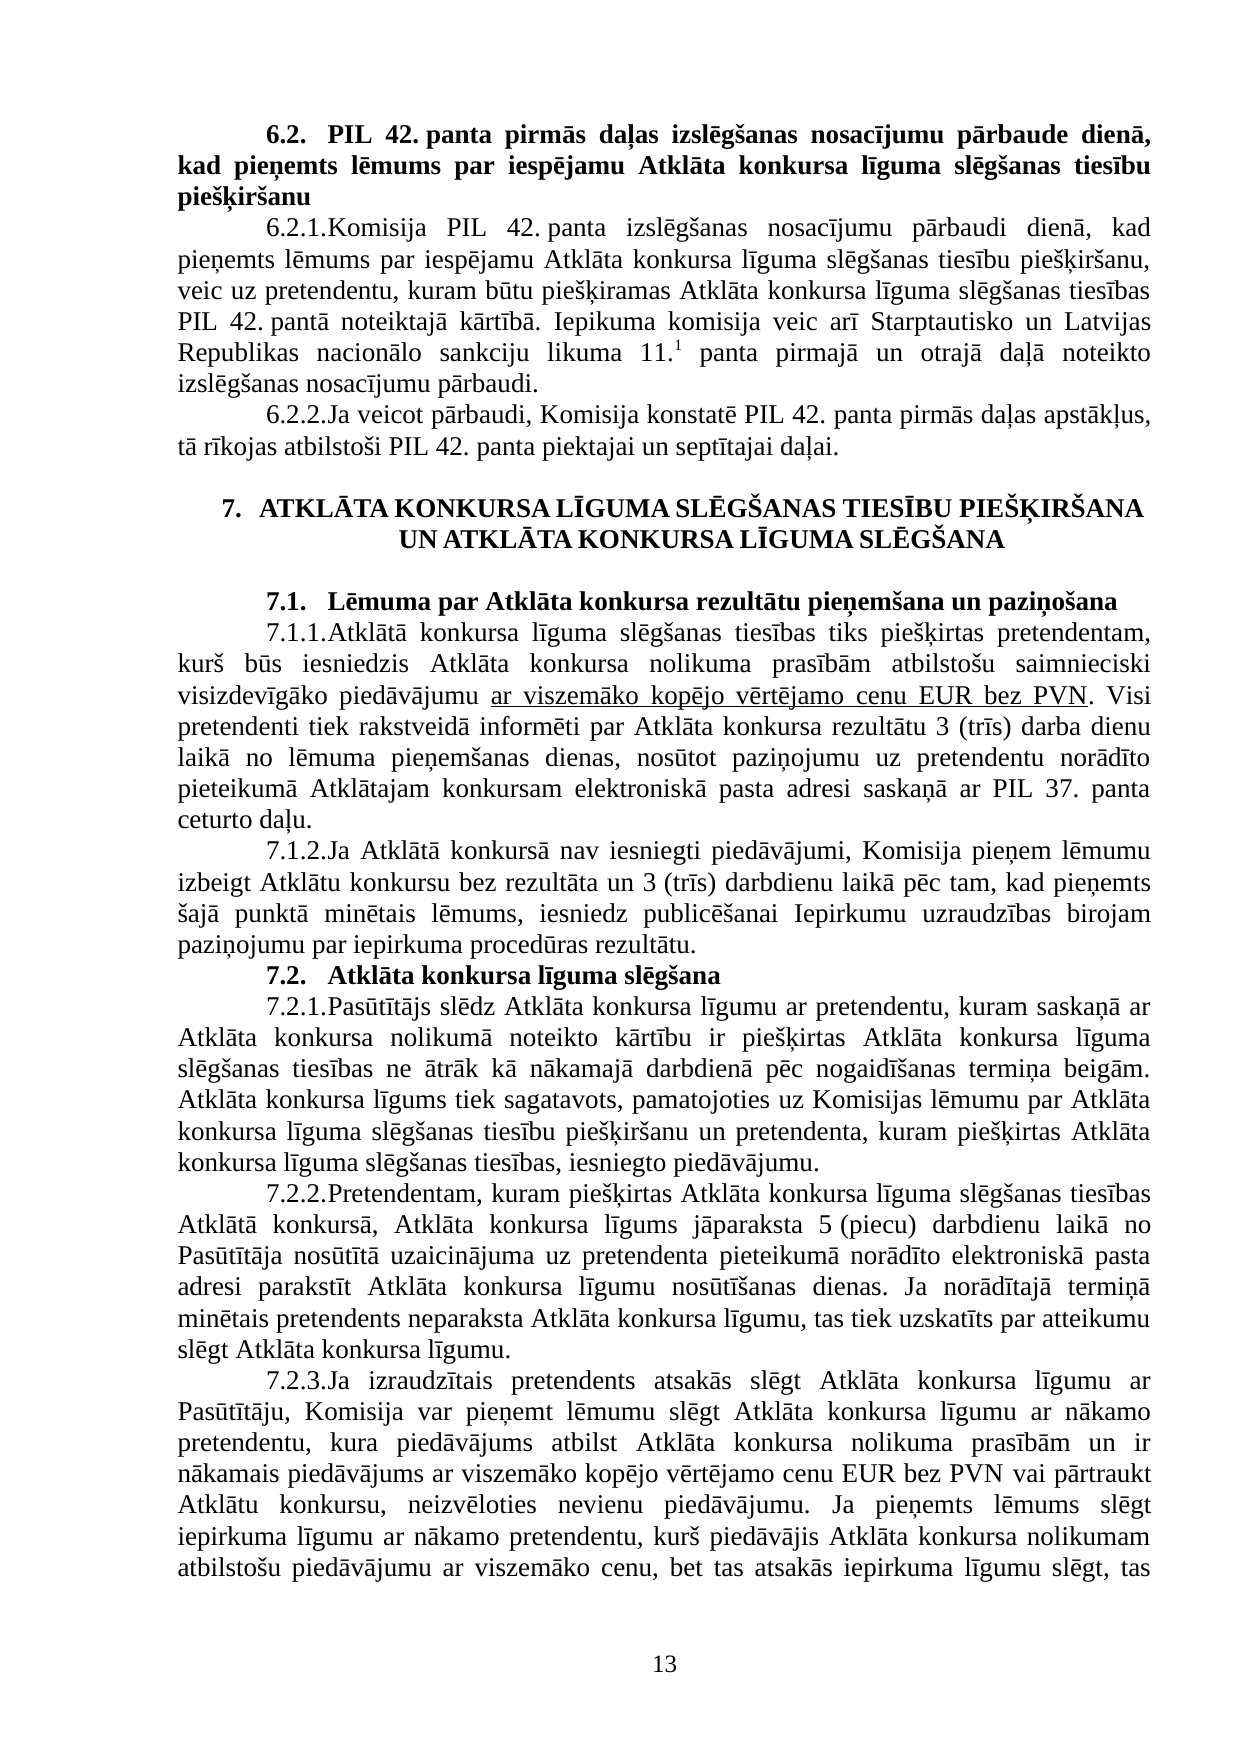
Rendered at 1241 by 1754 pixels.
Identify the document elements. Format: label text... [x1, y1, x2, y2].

list Ja Atklātā konkursā nav iesniegti piedāvājumi, Komisija pieņem lēmumu izbeigt Atklātu konkursu bez rezultāta un 3 (trīs) darbdienu laikā pēc tam, kad pieņemts šajā punktā minētais lēmums, iesniedz publicēšanai Iepirkumu uzraudzības birojam paziņojumu par iepirkuma procedūras rezultātu. [177, 834, 1152, 959]
list Atklātā konkursa līguma slēgšanas tiesības tiks piešķirtas pretendentam, kurš būs iesniedzis Atklāta konkursa nolikuma prasībām atbilstošu saimnieciski visizdevīgāko piedāvājumu ar viszemāko kopējo vērtējamo cenu EUR bez PVN. Visi pretendenti tiek rakstveidā informēti par Atklāta konkursa rezultātu 3 (trīs) darba dienu laikā no lēmuma pieņemšanas dienas, nosūtot paziņojumu uz pretendentu norādīto pieteikumā Atklātajam konkursam elektroniskā pasta adresi saskaņā ar PIL 37. panta ceturto daļu. [177, 616, 1152, 834]
text ATKLĀTA KONKURSA LĪGUMA SLĒGŠANAS TIESĪBU PIEŠĶIRŠANA UN ATKLĀTA KONKURSA LĪGUMA SLĒGŠANA [215, 492, 1152, 554]
list Pretendentam, kuram piešķirtas Atklāta konkursa līguma slēgšanas tiesības Atklātā konkursā, Atklāta konkursa līgums jāparaksta 5 (piecu) darbdienu laikā no Pasūtītāja nosūtītā uzaicinājuma uz pretendenta pieteikumā norādīto elektroniskā pasta adresi parakstīt Atklāta konkursa līgumu nosūtīšanas dienas. Ja norādītajā termiņā minētais pretendents neparaksta Atklāta konkursa līgumu, tas tiek uzskatīts par atteikumu slēgt Atklāta konkursa līgumu. [177, 1177, 1152, 1364]
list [177, 1364, 1152, 1582]
list Komisija PIL 42. panta izslēgšanas nosacījumu pārbaudi dienā, kad pieņemts lēmums par iespējamu Atklāta konkursa līguma slēgšanas tiesību piešķiršanu, veic uz pretendentu, kuram būtu piešķiramas Atklāta konkursa līguma slēgšanas tiesības PIL 42. pantā noteiktajā kārtībā. Iepikuma komisija veic arī Starptautisko un Latvijas Republikas nacionālo sankciju likuma 11.1 panta pirmajā un otrajā daļā noteikto izslēgšanas nosacījumu pārbaudi. [177, 212, 1152, 398]
list Pasūtītājs slēdz Atklāta konkursa līgumu ar pretendentu, kuram saskaņā ar Atklāta konkursa nolikumā noteikto kārtību ir piešķirtas Atklāta konkursa līguma slēgšanas tiesības ne ātrāk kā nākamajā darbdienā pēc nogaidīšanas termiņa beigām. Atklāta konkursa līgums tiek sagatavots, pamatojoties uz Komisijas lēmumu par Atklāta konkursa līguma slēgšanas tiesību piešķiršanu un pretendenta, kuram piešķirtas Atklāta konkursa līguma slēgšanas tiesības, iesniegto piedāvājumu. [177, 990, 1152, 1177]
list Ja veicot pārbaudi, Komisija konstatē PIL 42. panta pirmās daļas apstākļus, tā rīkojas atbilstoši PIL 42. panta piektajai un septītajai daļai. [177, 398, 1152, 461]
text Atklāta konkursa līguma slēgšana [177, 959, 1152, 990]
text Lēmuma par Atklāta konkursa rezultātu pieņemšana un paziņošana [177, 585, 1152, 616]
text PIL 42. panta pirmās daļas izslēgšanas nosacījumu pārbaude dienā, kad pieņemts lēmums par iespējamu Atklāta konkursa līguma slēgšanas tiesību piešķiršanu [177, 118, 1152, 212]
